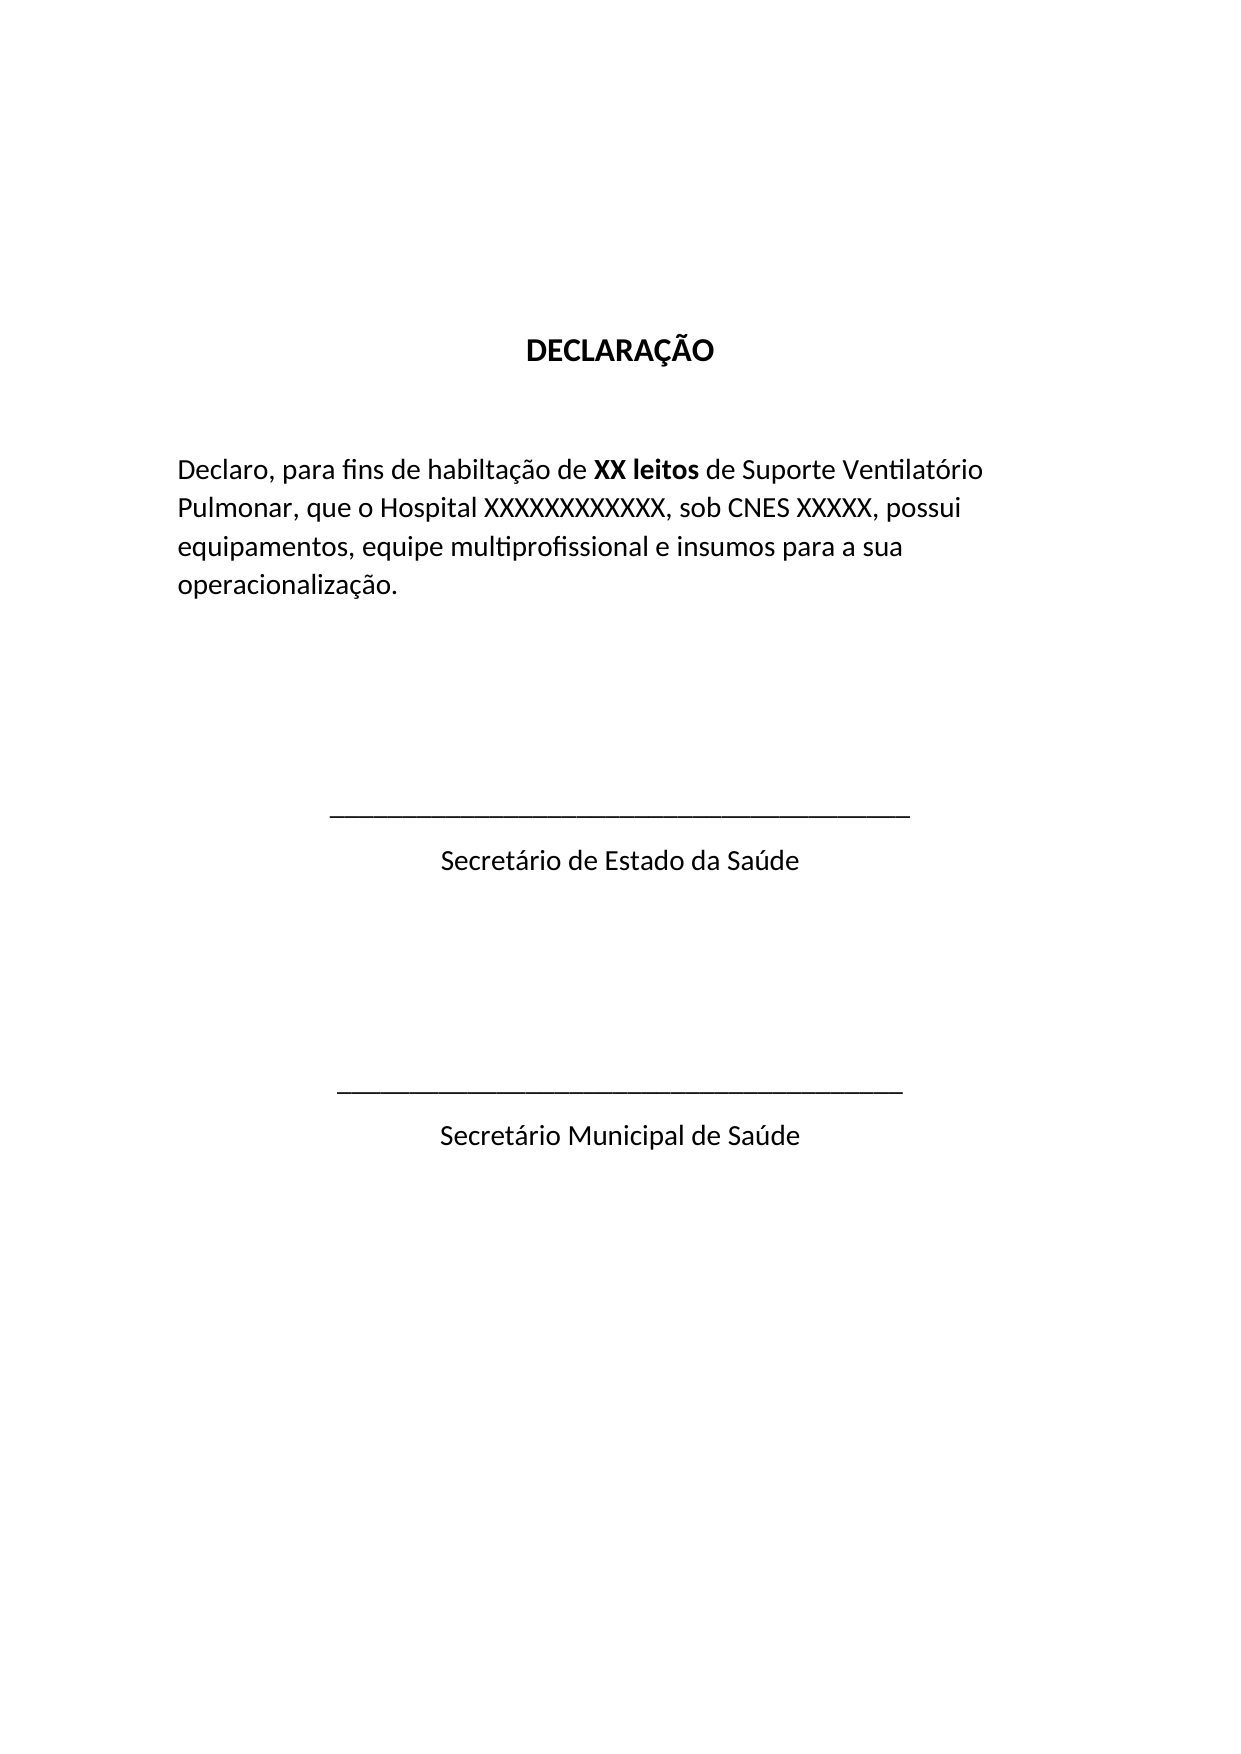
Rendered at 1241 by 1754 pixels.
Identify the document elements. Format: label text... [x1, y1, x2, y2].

text Secretário de Estado da Saúde [177, 842, 1063, 877]
text Declaro, para fins de habiltação de XX leitos de Suporte Ventilatório Pulmonar, que o Hospital XXXXXXXXXXXX, sob CNES XXXXX, possui equipamentos, equipe multiprofissional e insumos para a sua operacionalização. [177, 451, 1063, 602]
text _______________________________________ [177, 1062, 1063, 1098]
text DECLARAÇÃO [177, 329, 1063, 370]
text Secretário Municipal de Saúde [177, 1117, 1063, 1153]
text ________________________________________ [177, 786, 1063, 822]
